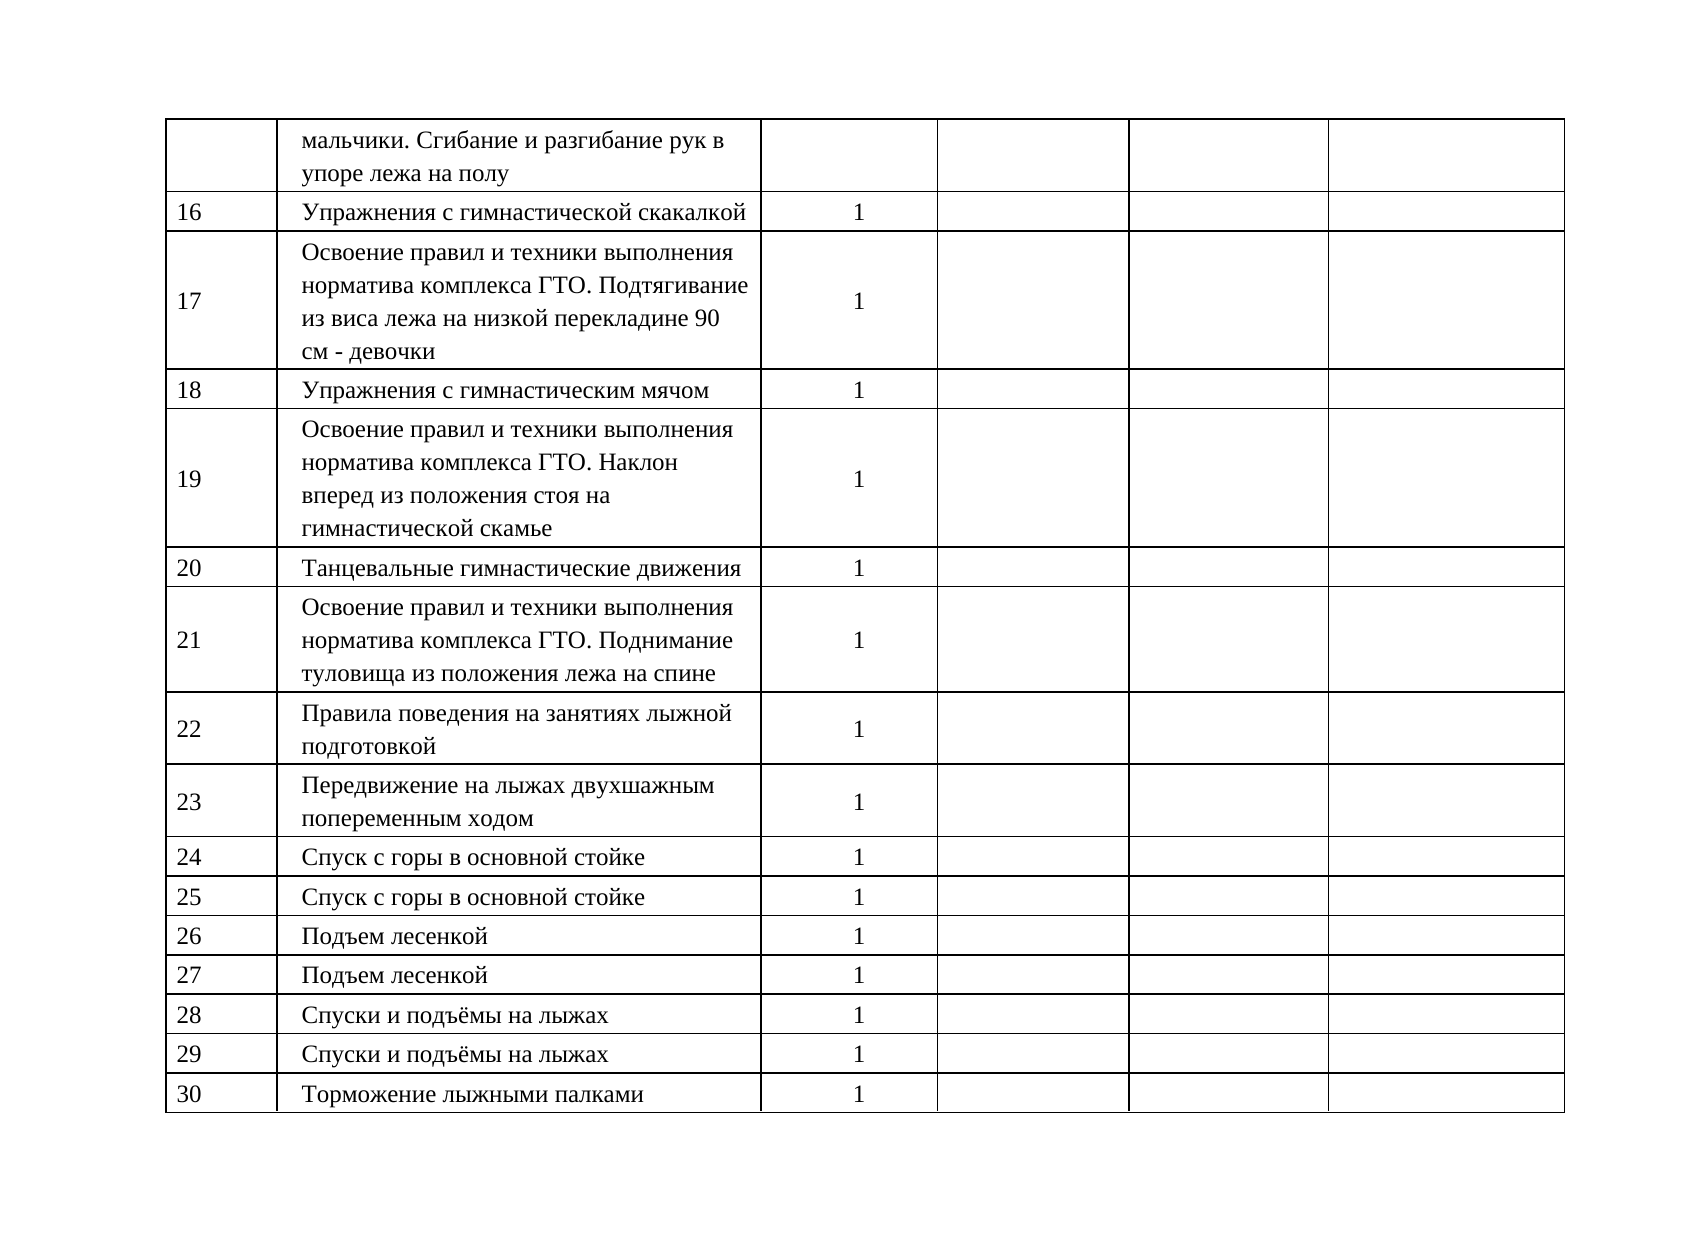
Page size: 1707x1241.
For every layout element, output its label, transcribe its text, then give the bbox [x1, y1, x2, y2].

table_cell [938, 232, 1128, 368]
table_cell 1 [762, 1034, 937, 1072]
table_cell Освоение правил и техники выполнения норматива комплекса ГТО. Поднимание туловища из положения лежа на спине [278, 587, 760, 691]
table_cell 17 [167, 232, 276, 368]
table_cell [1329, 916, 1564, 954]
table_cell Спуск с горы в основной стойке [278, 837, 760, 875]
table_cell 27 [167, 956, 276, 993]
table_cell 29 [167, 1034, 276, 1072]
table_cell [1329, 877, 1564, 914]
table_cell [1130, 587, 1328, 691]
table_cell 1 [762, 837, 937, 875]
table_cell [1130, 548, 1328, 586]
table_cell [1329, 1034, 1564, 1072]
table_cell [938, 693, 1128, 763]
table_cell [1329, 956, 1564, 993]
table_cell 22 [167, 693, 276, 763]
table_cell Правила поведения на занятиях лыжной подготовкой [278, 693, 760, 763]
table_cell [938, 587, 1128, 691]
table_cell [1329, 192, 1564, 230]
table_cell [1329, 1074, 1564, 1111]
table_cell 1 [762, 587, 937, 691]
table_cell 1 [762, 765, 937, 836]
table_cell [1130, 765, 1328, 836]
table_cell [938, 995, 1128, 1033]
table_cell [1130, 693, 1328, 763]
table_cell Упражнения с гимнастическим мячом [278, 370, 760, 408]
table_cell Освоение правил и техники выполнения норматива комплекса ГТО. Подтягивание из виса лежа на низкой перекладине 90 см - девочки [278, 232, 760, 368]
table_cell Подъем лесенкой [278, 956, 760, 993]
table_cell [938, 916, 1128, 954]
table_cell Спуски и подъёмы на лыжах [278, 1034, 760, 1072]
table_cell 1 [762, 370, 937, 408]
table_cell [1130, 1074, 1328, 1111]
table_cell [1329, 370, 1564, 408]
table_cell 20 [167, 548, 276, 586]
table_cell [1329, 120, 1564, 191]
table_cell Упражнения с гимнастической скакалкой [278, 192, 760, 230]
table_cell Подъем лесенкой [278, 916, 760, 954]
table_cell 26 [167, 916, 276, 954]
table_cell 1 [762, 956, 937, 993]
table_cell 1 [762, 693, 937, 763]
table_cell [1130, 877, 1328, 914]
table_cell [938, 837, 1128, 875]
table_cell 30 [167, 1074, 276, 1111]
table_cell Танцевальные гимнастические движения [278, 548, 760, 586]
table_cell [1329, 587, 1564, 691]
table_cell 1 [762, 409, 937, 546]
table_cell [1130, 916, 1328, 954]
table_cell [938, 409, 1128, 546]
table_cell [1130, 192, 1328, 230]
table_cell [1329, 765, 1564, 836]
table_cell 28 [167, 995, 276, 1033]
table_cell Спуск с горы в основной стойке [278, 877, 760, 914]
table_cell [278, 120, 760, 191]
table_cell 23 [167, 765, 276, 836]
table_cell [1130, 232, 1328, 368]
table_cell [1329, 837, 1564, 875]
table_cell 24 [167, 837, 276, 875]
table_cell Спуски и подъёмы на лыжах [278, 995, 760, 1033]
table_cell [1130, 837, 1328, 875]
table_cell 16 [167, 192, 276, 230]
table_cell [278, 1074, 760, 1111]
table_cell [1329, 693, 1564, 763]
table_cell 25 [167, 877, 276, 914]
table_cell 19 [167, 409, 276, 546]
table_cell [1130, 995, 1328, 1033]
table_cell [938, 370, 1128, 408]
table_cell [938, 1034, 1128, 1072]
table_cell 1 [762, 877, 937, 914]
table_cell [938, 877, 1128, 914]
table_cell 1 [762, 548, 937, 586]
table_cell [1329, 232, 1564, 368]
table_cell 15 [167, 120, 276, 191]
table_cell 1 [762, 232, 937, 368]
table_cell 1 [762, 916, 937, 954]
table_cell 21 [167, 587, 276, 691]
table_cell [1329, 409, 1564, 546]
table_cell Освоение правил и техники выполнения норматива комплекса ГТО. Наклон вперед из положения стоя на гимнастической скамье [278, 409, 760, 546]
table_cell 1 [762, 995, 937, 1033]
table_cell [938, 1074, 1128, 1111]
table_cell [1329, 995, 1564, 1033]
table_cell [1130, 956, 1328, 993]
table_cell [938, 120, 1128, 191]
table_cell [938, 956, 1128, 993]
table_cell [1329, 548, 1564, 586]
table_cell [1130, 370, 1328, 408]
table_cell [1130, 120, 1328, 191]
table_cell 1 [762, 1074, 937, 1111]
table_cell [1130, 409, 1328, 546]
table_cell [938, 192, 1128, 230]
table_cell 1 [762, 120, 937, 191]
table_cell 18 [167, 370, 276, 408]
table_cell [938, 548, 1128, 586]
table_cell Передвижение на лыжах двухшажным попеременным ходом [278, 765, 760, 836]
table_cell 1 [762, 192, 937, 230]
table_cell [938, 765, 1128, 836]
table_cell [1130, 1034, 1328, 1072]
